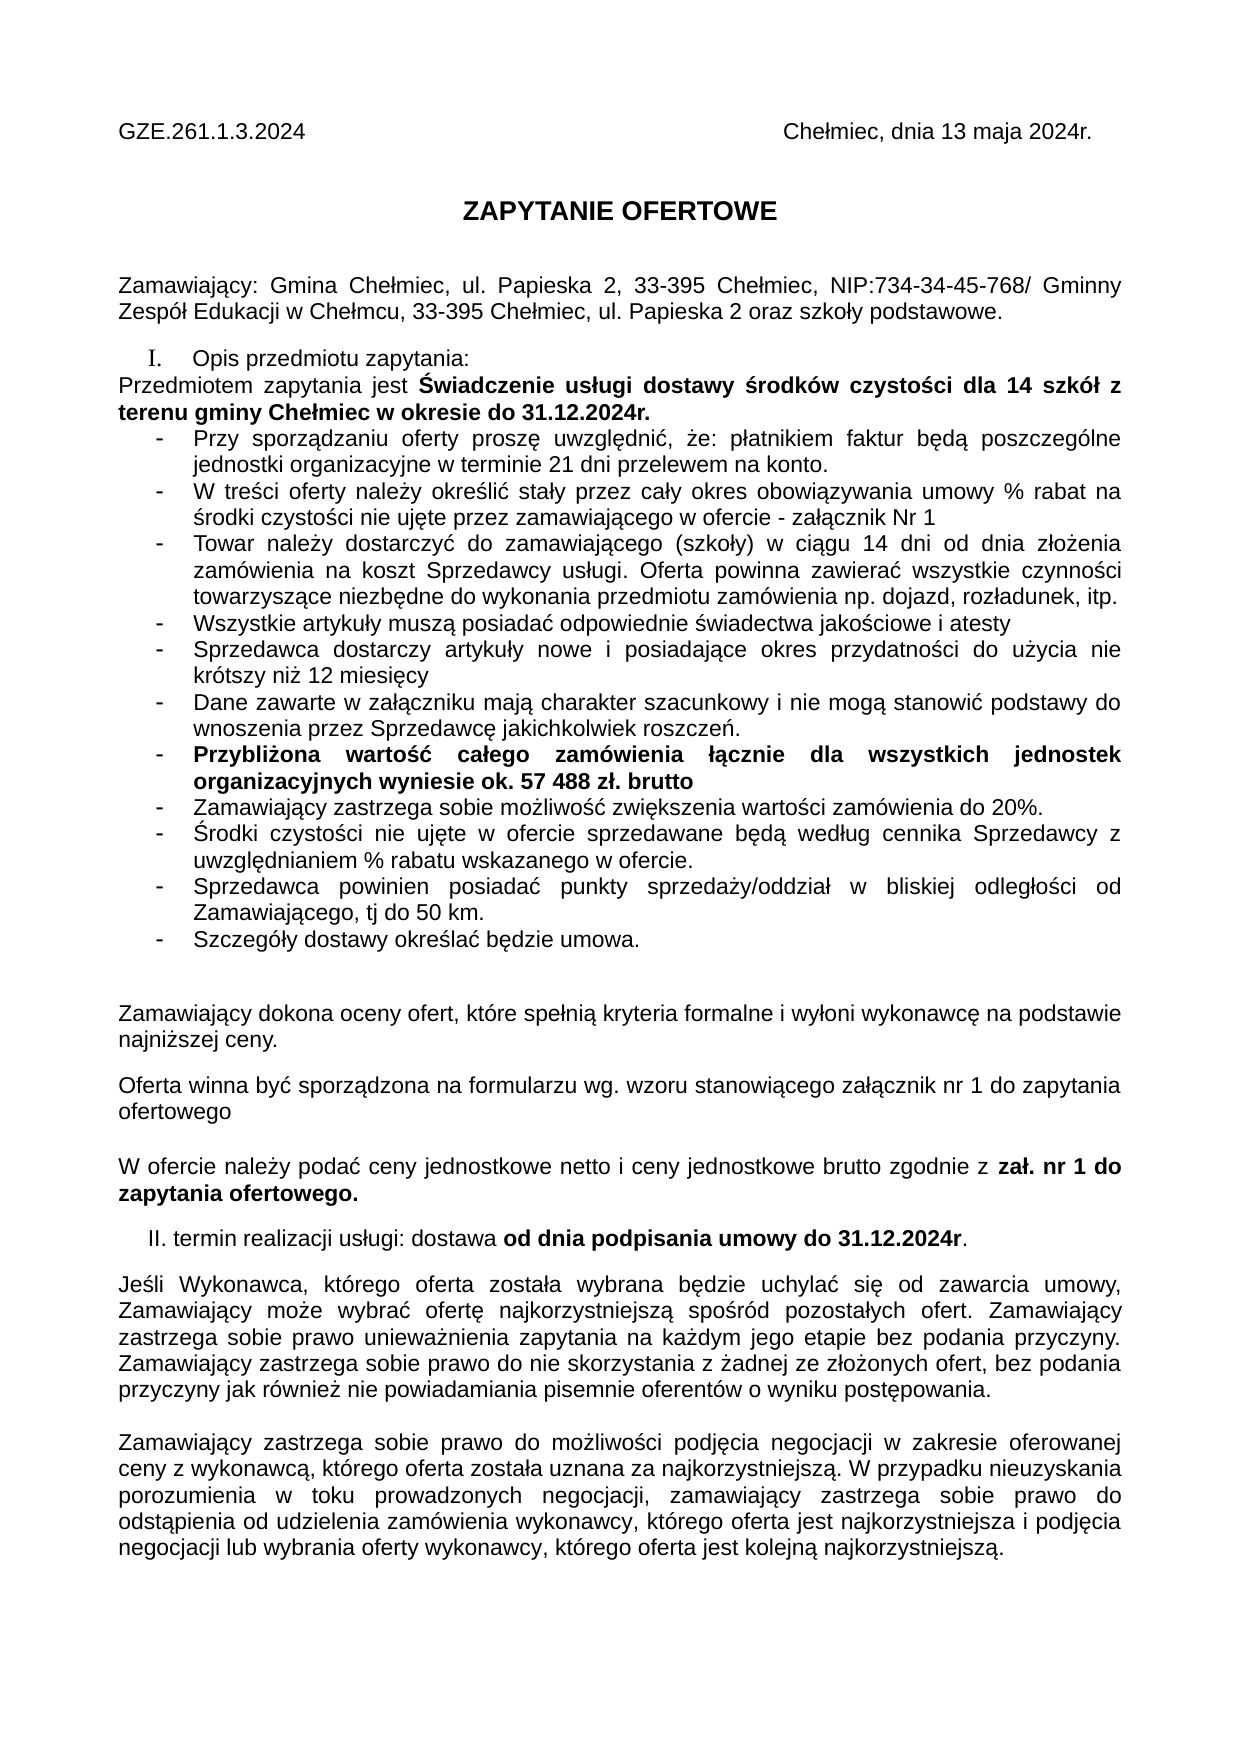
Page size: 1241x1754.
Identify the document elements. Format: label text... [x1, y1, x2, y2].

list Przybliżona wartość całego zamówienia łącznie dla wszystkich jednostek organizacyjnych wyniesie ok. 57 488 zł. brutto [156, 741, 1122, 794]
list Środki czystości nie ujęte w ofercie sprzedawane będą według cennika Sprzedawcy z uwzględnianiem % rabatu wskazanego w ofercie. [156, 820, 1122, 873]
list Wszystkie artykuły muszą posiadać odpowiednie świadectwa jakościowe i atesty [156, 609, 1122, 636]
text Zamawiający: Gmina Chełmiec, ul. Papieska 2, 33-395 Chełmiec, NIP:734-34-45-768/ Gminny Zespół Edukacji w Chełmcu, 33-395 Chełmiec, ul. Papieska 2 oraz szkoły podstawowe. [118, 272, 1122, 324]
list Towar należy dostarczyć do zamawiającego (szkoły) w ciągu 14 dni od dnia złożenia zamówienia na koszt Sprzedawcy usługi. Oferta powinna zawierać wszystkie czynności towarzyszące niezbędne do wykonania przedmiotu zamówienia np. dojazd, rozładunek, itp. [156, 530, 1122, 609]
list W treści oferty należy określić stały przez cały okres obowiązywania umowy % rabat na środki czystości nie ujęte przez zamawiającego w ofercie - załącznik Nr 1 [156, 478, 1122, 530]
text Oferta winna być sporządzona na formularzu wg. wzoru stanowiącego załącznik nr 1 do zapytania ofertowego [118, 1072, 1122, 1124]
list Dane zawarte w załączniku mają charakter szacunkowy i nie mogą stanowić podstawy do wnoszenia przez Sprzedawcę jakichkolwiek roszczeń. [156, 688, 1122, 741]
text II. termin realizacji usługi: dostawa od dnia podpisania umowy do 31.12.2024r. [118, 1225, 1122, 1252]
list Szczegóły dostawy określać będzie umowa. [156, 926, 1122, 952]
list Sprzedawca powinien posiadać punkty sprzedaży/oddział w bliskiej odległości od Zamawiającego, tj do 50 km. [156, 873, 1122, 926]
text Zamawiający dokona oceny ofert, które spełnią kryteria formalne i wyłoni wykonawcę na podstawie najniższej ceny. [118, 1000, 1122, 1053]
list Opis przedmiotu zapytania: [148, 343, 1122, 372]
list Zamawiający zastrzega sobie możliwość zwiększenia wartości zamówienia do 20%. [156, 794, 1122, 820]
text GZE.261.1.3.2024 Chełmiec, dnia 13 maja 2024r. [118, 118, 1122, 144]
text Jeśli Wykonawca, którego oferta została wybrana będzie uchylać się od zawarcia umowy, Zamawiający może wybrać ofertę najkorzystniejszą spośród pozostałych ofert. Zamawiający zastrzega sobie prawo unieważnienia zapytania na każdym jego etapie bez podania przyczyny. Zamawiający zastrzega sobie prawo do nie skorzystania z żadnej ze złożonych ofert, bez podania przyczyny jak również nie powiadamiania pisemnie oferentów o wyniku postępowania. [118, 1271, 1122, 1402]
text ZAPYTANIE OFERTOWE [118, 195, 1122, 226]
list Przy sporządzaniu oferty proszę uwzględnić, że: płatnikiem faktur będą poszczególne jednostki organizacyjne w terminie 21 dni przelewem na konto. [156, 425, 1122, 478]
list Sprzedawca dostarczy artykuły nowe i posiadające okres przydatności do użycia nie krótszy niż 12 miesięcy [156, 636, 1122, 688]
text Zamawiający zastrzega sobie prawo do możliwości podjęcia negocjacji w zakresie oferowanej ceny z wykonawcą, którego oferta została uznana za najkorzystniejszą. W przypadku nieuzyskania porozumienia w toku prowadzonych negocjacji, zamawiający zastrzega sobie prawo do odstąpienia od udzielenia zamówienia wykonawcy, którego oferta jest najkorzystniejsza i podjęcia negocjacji lub wybrania oferty wykonawcy, którego oferta jest kolejną najkorzystniejszą. [118, 1429, 1122, 1561]
text W ofercie należy podać ceny jednostkowe netto i ceny jednostkowe brutto zgodnie z zał. nr 1 do zapytania ofertowego. [118, 1153, 1122, 1206]
text Przedmiotem zapytania jest Świadczenie usługi dostawy środków czystości dla 14 szkół z terenu gminy Chełmiec w okresie do 31.12.2024r. [118, 372, 1122, 425]
